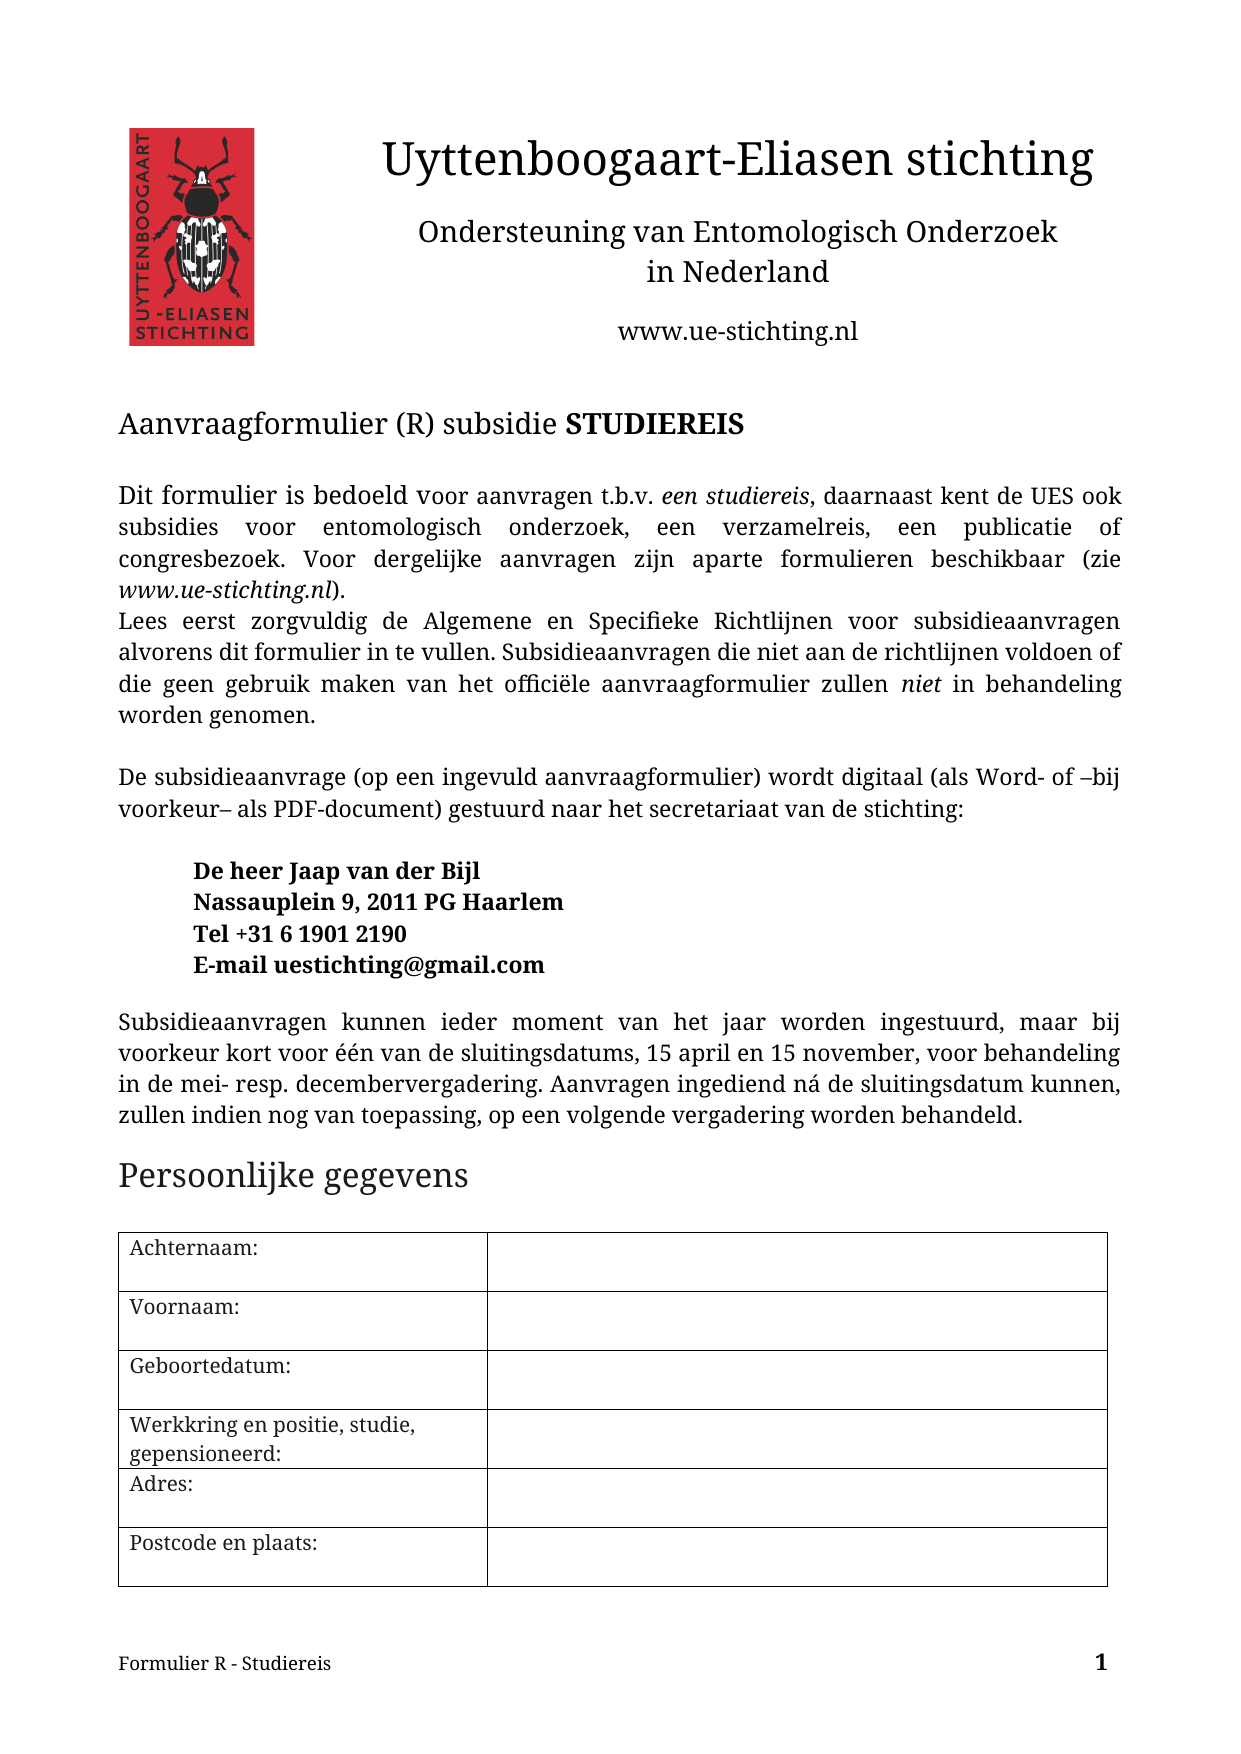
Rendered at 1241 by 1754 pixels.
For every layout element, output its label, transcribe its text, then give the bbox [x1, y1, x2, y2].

table_cell [488, 1528, 1107, 1586]
text Persoonlijke gegevens [118, 1152, 1122, 1198]
text Subsidieaanvragen kunnen ieder moment van het jaar worden ingestuurd, maar bij voorkeur kort voor één van de sluitingsdatums, 15 april en 15 november, voor behandeling in de mei- resp. decembervergadering. Aanvragen ingediend ná de sluitingsdatum kunnen, zullen indien nog van toepassing, op een volgende vergadering worden behandeld. [118, 1006, 1122, 1131]
text E-mail uestichting@gmail.com [193, 949, 1122, 980]
text Lees eerst zorgvuldig de Algemene en Specifieke Richtlijnen voor subsidieaanvragen alvorens dit formulier in te vullen. Subsidieaanvragen die niet aan de richtlijnen voldoen of die geen gebruik maken van het officiële aanvraagformulier zullen niet in behandeling worden genomen. [118, 605, 1122, 730]
table_header [488, 1233, 1107, 1291]
table_cell [488, 1469, 1107, 1527]
text Aanvraagformulier (R) subsidie STUDIEREIS [118, 403, 1122, 443]
table_header Uyttenboogaart-Eliasen stichting Ondersteuning van Entomologisch Onderzoek in Nederland www.ue-stichting.nl [313, 103, 1162, 370]
table_cell Werkkring en positie, studie, gepensioneerd: [119, 1410, 487, 1468]
table_cell [488, 1410, 1107, 1468]
text Dit formulier is bedoeld voor aanvragen t.b.v. een studiereis, daarnaast kent de UES ook subsidies voor entomologisch onderzoek, een verzamelreis, een publicatie of congresbezoek. Voor dergelijke aanvragen zijn aparte formulieren beschikbaar (zie www.ue-stichting.nl). [118, 477, 1122, 605]
table_cell Adres: [119, 1469, 487, 1527]
text De heer Jaap van der Bijl [193, 855, 1122, 886]
text Nassauplein 9, 2011 PG Haarlem [193, 886, 1122, 918]
table_cell Voornaam: [119, 1292, 487, 1350]
table_cell [488, 1292, 1107, 1350]
table_header [118, 103, 313, 370]
text Tel +31 6 1901 2190 [193, 918, 1122, 949]
table_cell [488, 1351, 1107, 1409]
text De subsidieaanvrage (op een ingevuld aanvraagformulier) wordt digitaal (als Word- of –bij voorkeur– als PDF-document) gestuurd naar het secretariaat van de stichting: [118, 761, 1122, 824]
table_header Achternaam: [119, 1233, 487, 1291]
picture [129, 128, 255, 346]
table_cell Geboortedatum: [119, 1351, 487, 1409]
table_cell Postcode en plaats: [119, 1528, 487, 1586]
